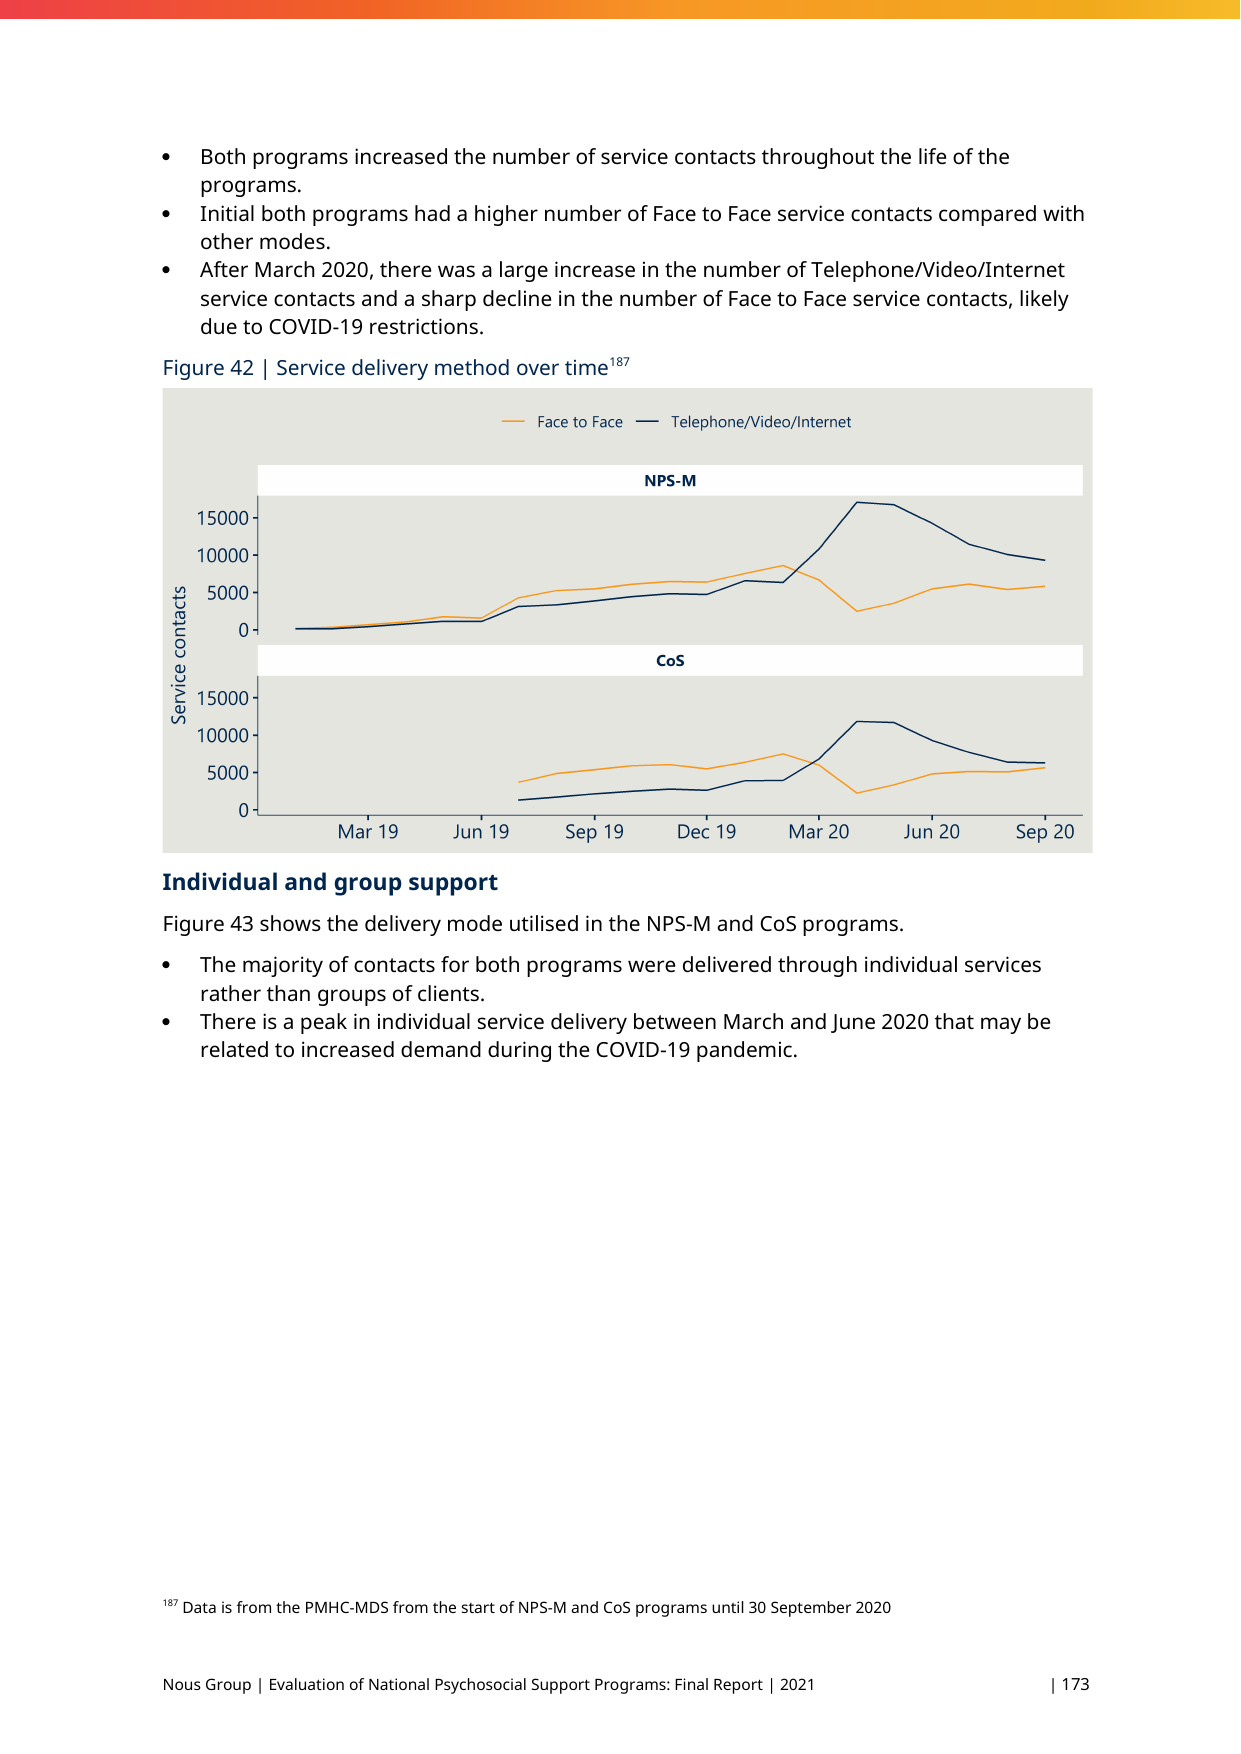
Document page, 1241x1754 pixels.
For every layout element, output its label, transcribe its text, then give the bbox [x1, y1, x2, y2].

list The majority of contacts for both programs were delivered through individual services rather than groups of clients. [162, 950, 1092, 1007]
picture [162, 388, 1093, 853]
list Both programs increased the number of service contacts throughout the life of the programs. [162, 142, 1092, 199]
text Individual and group support [162, 866, 1092, 897]
list Initial both programs had a higher number of Face to Face service contacts compared with other modes. [162, 199, 1092, 256]
list After March 2020, there was a large increase in the number of Telephone/Video/Internet service contacts and a sharp decline in the number of Face to Face service contacts, likely due to COVID-19 restrictions. [162, 256, 1092, 341]
picture [0, 0, 1241, 19]
list There is a peak in individual service delivery between March and June 2020 that may be related to increased demand during the COVID-19 pandemic. [162, 1007, 1092, 1064]
text Figure 42 | Service delivery method over time [162, 353, 1092, 382]
text Figure 43 shows the delivery mode utilised in the NPS-M and CoS programs. [162, 909, 1092, 938]
